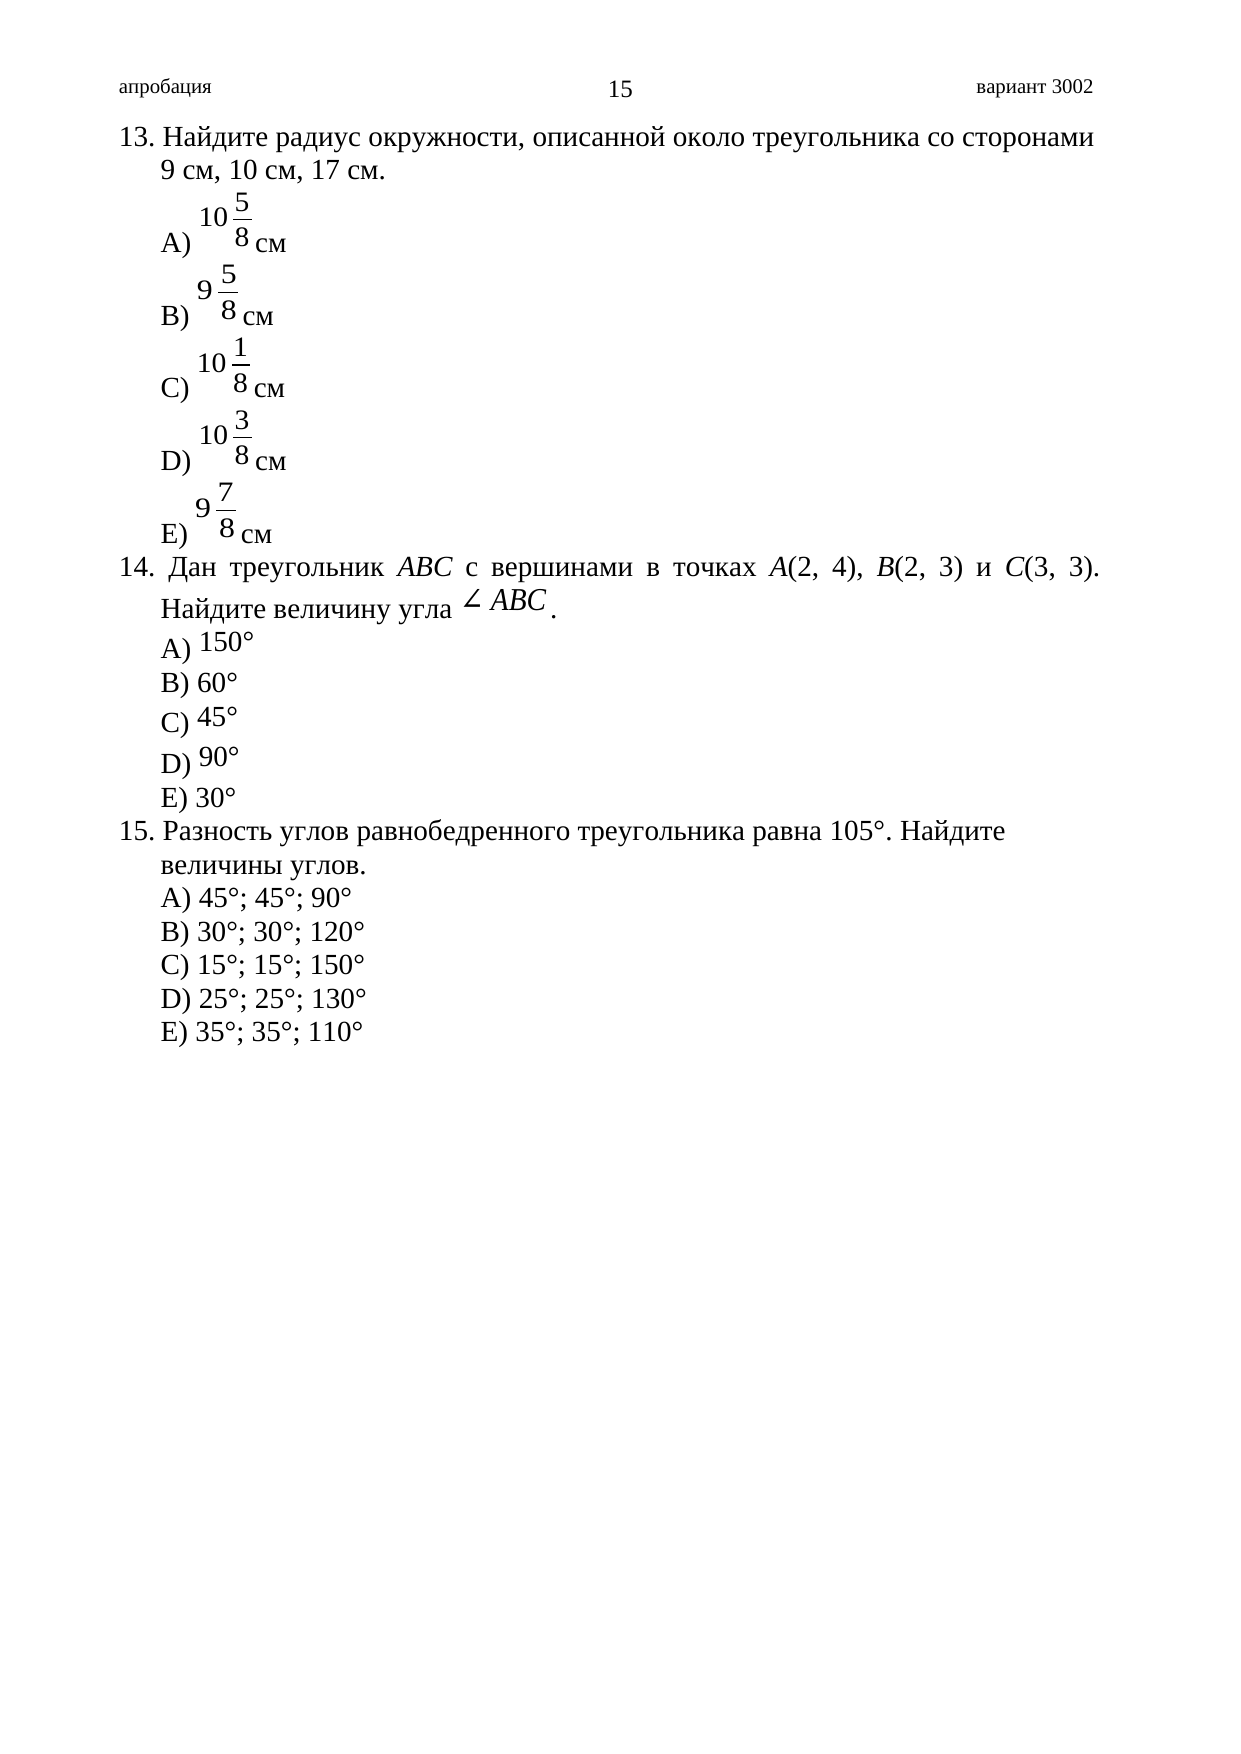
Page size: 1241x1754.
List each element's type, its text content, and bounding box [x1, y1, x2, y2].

table_cell 14. Дан треугольник ABC с вершинами в точках A(2, 4), B(2, 3) и C(3, 3). Найдите величину угла . A) 150° B) 60° C) 45° D) 90° E) 30° [108, 549, 1112, 813]
table_header 13. Найдите радиус окружности, описанной около треугольника со сторонами 9 см, 10 см, 17 см. A) см B) см C) см D) см E) см [108, 119, 1112, 549]
table_cell 15. Разность углов равнобедренного треугольника равна 105°. Найдите величины углов. A) 45°; 45°; 90° B) 30°; 30°; 120° C) 15°; 15°; 150° D) 25°; 25°; 130° E) 35°; 35°; 110° [108, 813, 1112, 1048]
